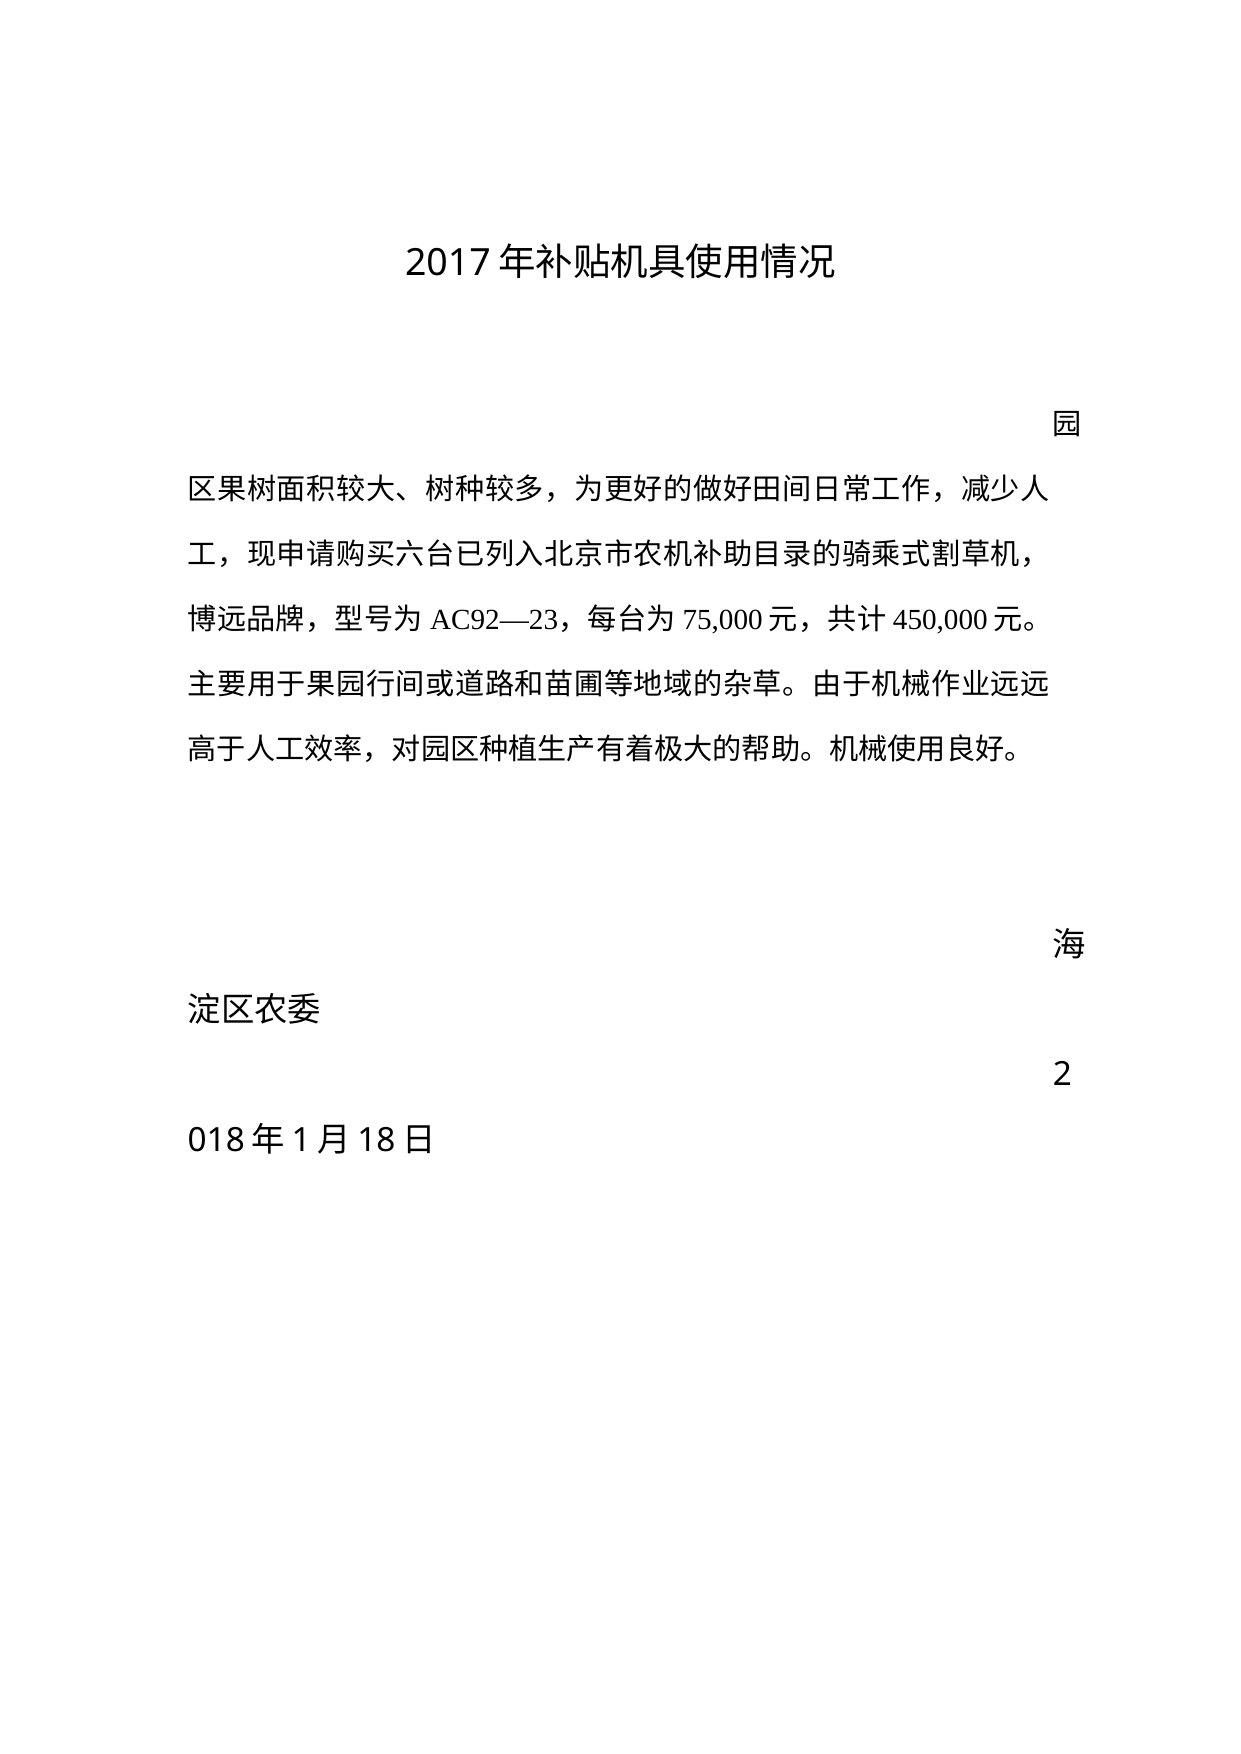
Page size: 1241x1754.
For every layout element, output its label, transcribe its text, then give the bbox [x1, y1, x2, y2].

text 海淀区农委 [187, 909, 1053, 1039]
text 园区果树面积较大、树种较多，为更好的做好田间日常工作，减少人工，现申请购买六台已列入北京市农机补助目录的骑乘式割草机，博远品牌，型号为AC92—23，每台为75,000元，共计450,000元。主要用于果园行间或道路和苗圃等地域的杂草。由于机械作业远远高于人工效率，对园区种植生产有着极大的帮助。机械使用良好。 [187, 389, 1053, 779]
text 2017年补贴机具使用情况 [187, 227, 1053, 292]
text 2018年1月18日 [187, 1039, 1053, 1169]
